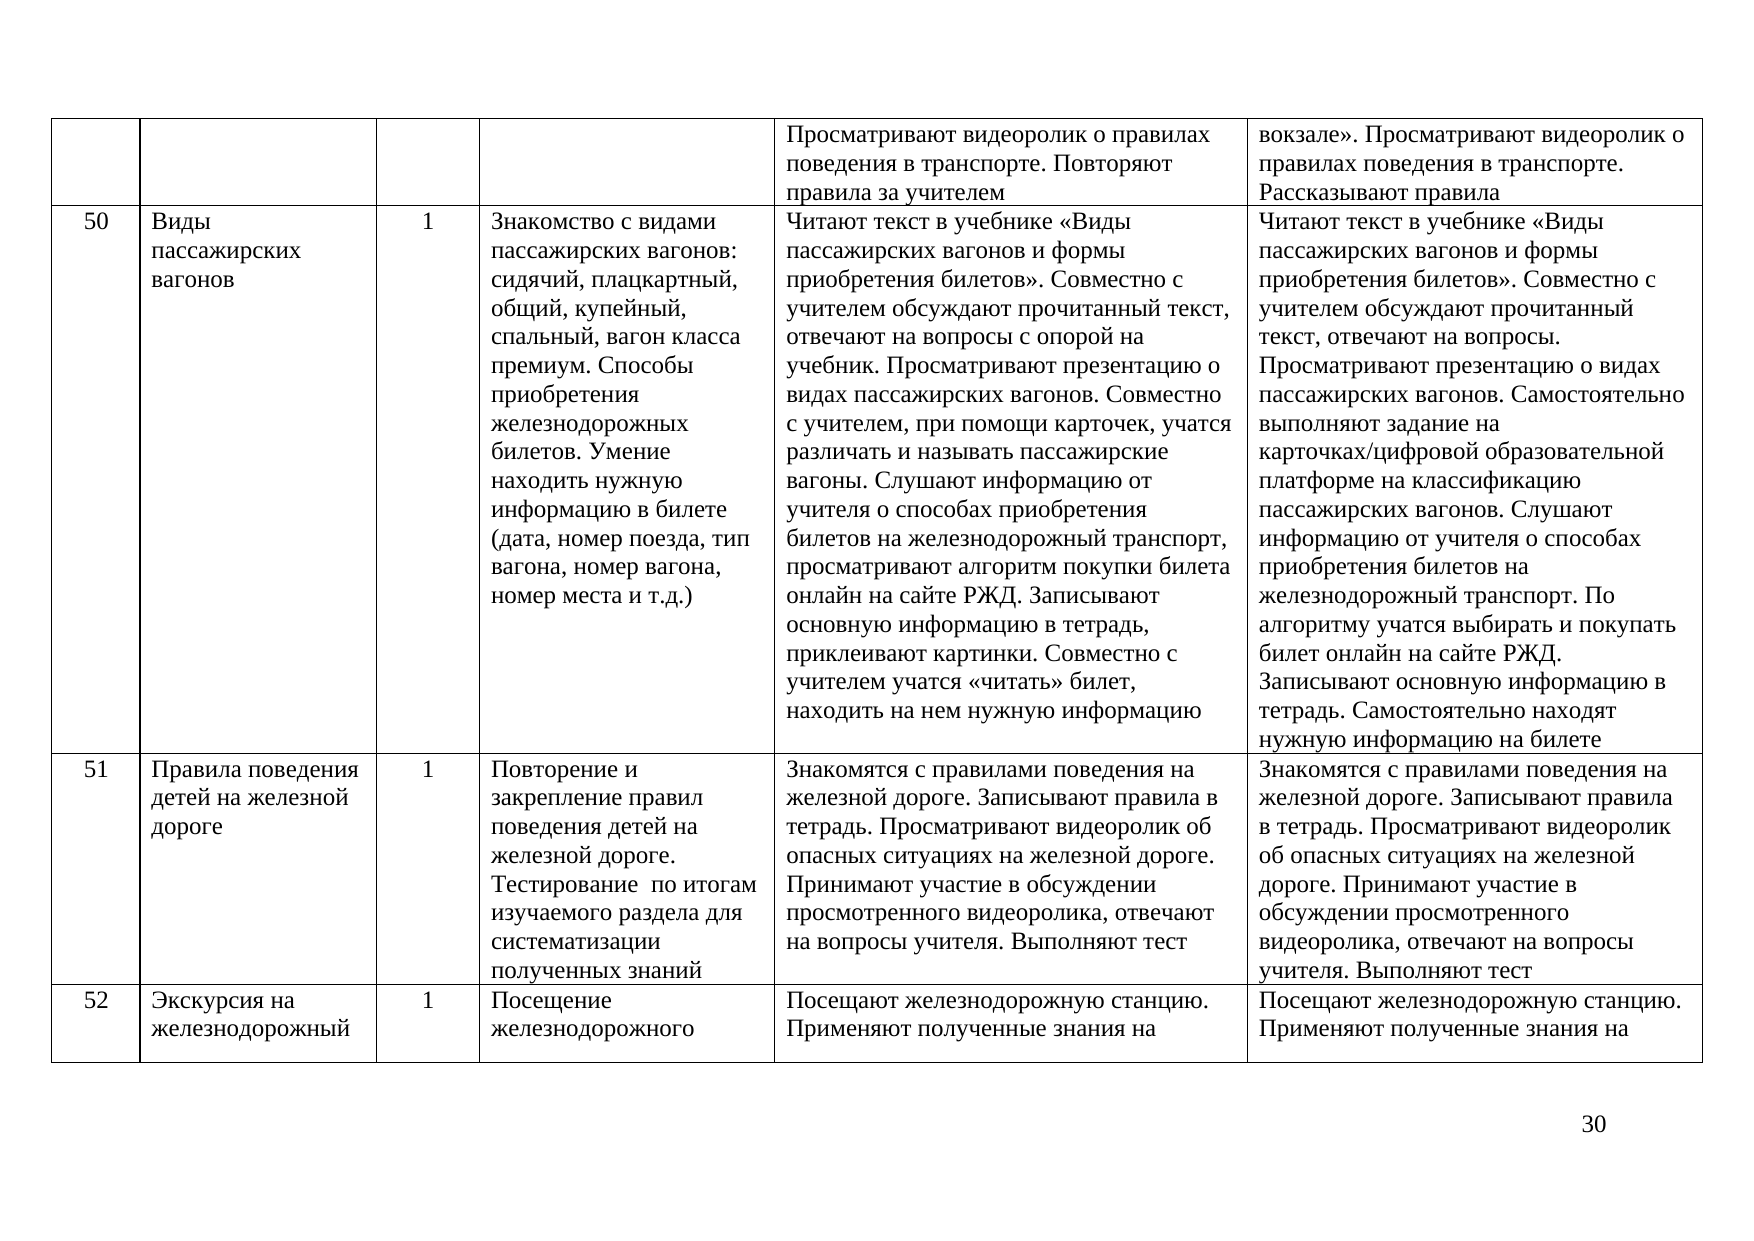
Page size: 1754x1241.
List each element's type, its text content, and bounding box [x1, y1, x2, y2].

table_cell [480, 119, 774, 205]
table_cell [480, 985, 774, 1062]
table_cell Читают текст в учебнике «Виды пассажирских вагонов и формы приобретения билетов». Совместно с учителем обсуждают прочитанный текст, отвечают на вопросы с опорой на учебник. Просматривают презентацию о видах пассажирских вагонов. Совместно с учителем, при помощи карточек, учатся различать и называть пассажирские вагоны. Слушают информацию от учителя о способах приобретения билетов на железнодорожный транспорт, просматривают алгоритм покупки билета онлайн на сайте РЖД. Записывают основную информацию в тетрадь, приклеивают картинки. Совместно с учителем учатся «читать» билет, находить на нем нужную информацию [775, 206, 1247, 753]
table_cell 52 [52, 985, 139, 1062]
table_cell 49 [52, 119, 139, 205]
table_cell Читают текст в учебнике «Виды пассажирских вагонов и формы приобретения билетов». Совместно с учителем обсуждают прочитанный текст, отвечают на вопросы. Просматривают презентацию о видах пассажирских вагонов. Самостоятельно выполняют задание на карточках/цифровой образовательной платформе на классификацию пассажирских вагонов. Слушают информацию от учителя о способах приобретения билетов на железнодорожный транспорт. По алгоритму учатся выбирать и покупать билет онлайн на сайте РЖД. Записывают основную информацию в тетрадь. Самостоятельно находят нужную информацию на билете [1248, 206, 1702, 753]
table_cell 50 [52, 206, 139, 753]
table_cell Правила поведения детей на железной дороге [141, 754, 376, 984]
table_cell 1 [377, 206, 479, 753]
table_cell 1 [377, 754, 479, 984]
table_cell 51 [52, 754, 139, 984]
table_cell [1248, 119, 1702, 205]
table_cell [1248, 985, 1702, 1062]
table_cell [141, 119, 376, 205]
table_cell Знакомятся с правилами поведения на железной дороге. Записывают правила в тетрадь. Просматривают видеоролик об опасных ситуациях на железной дороге. Принимают участие в обсуждении просмотренного видеоролика, отвечают на вопросы учителя. Выполняют тест [775, 754, 1247, 984]
table_cell Знакомятся с правилами поведения на железной дороге. Записывают правила в тетрадь. Просматривают видеоролик об опасных ситуациях на железной дороге. Принимают участие в обсуждении просмотренного видеоролика, отвечают на вопросы учителя. Выполняют тест [1248, 754, 1702, 984]
table_cell 1 [377, 119, 479, 205]
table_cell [141, 985, 376, 1062]
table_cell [775, 119, 1247, 205]
table_cell 1 [377, 985, 479, 1062]
table_cell Виды пассажирских вагонов [141, 206, 376, 753]
table_cell Знакомство с видами пассажирских вагонов: сидячий, плацкартный, общий, купейный, спальный, вагон класса премиум. Способы приобретения железнодорожных билетов. Умение находить нужную информацию в билете (дата, номер поезда, тип вагона, номер вагона, номер места и т.д.) [480, 206, 774, 753]
table_cell Повторение и закрепление правил поведения детей на железной дороге. Тестирование по итогам изучаемого раздела для систематизации полученных знаний [480, 754, 774, 984]
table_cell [775, 985, 1247, 1062]
